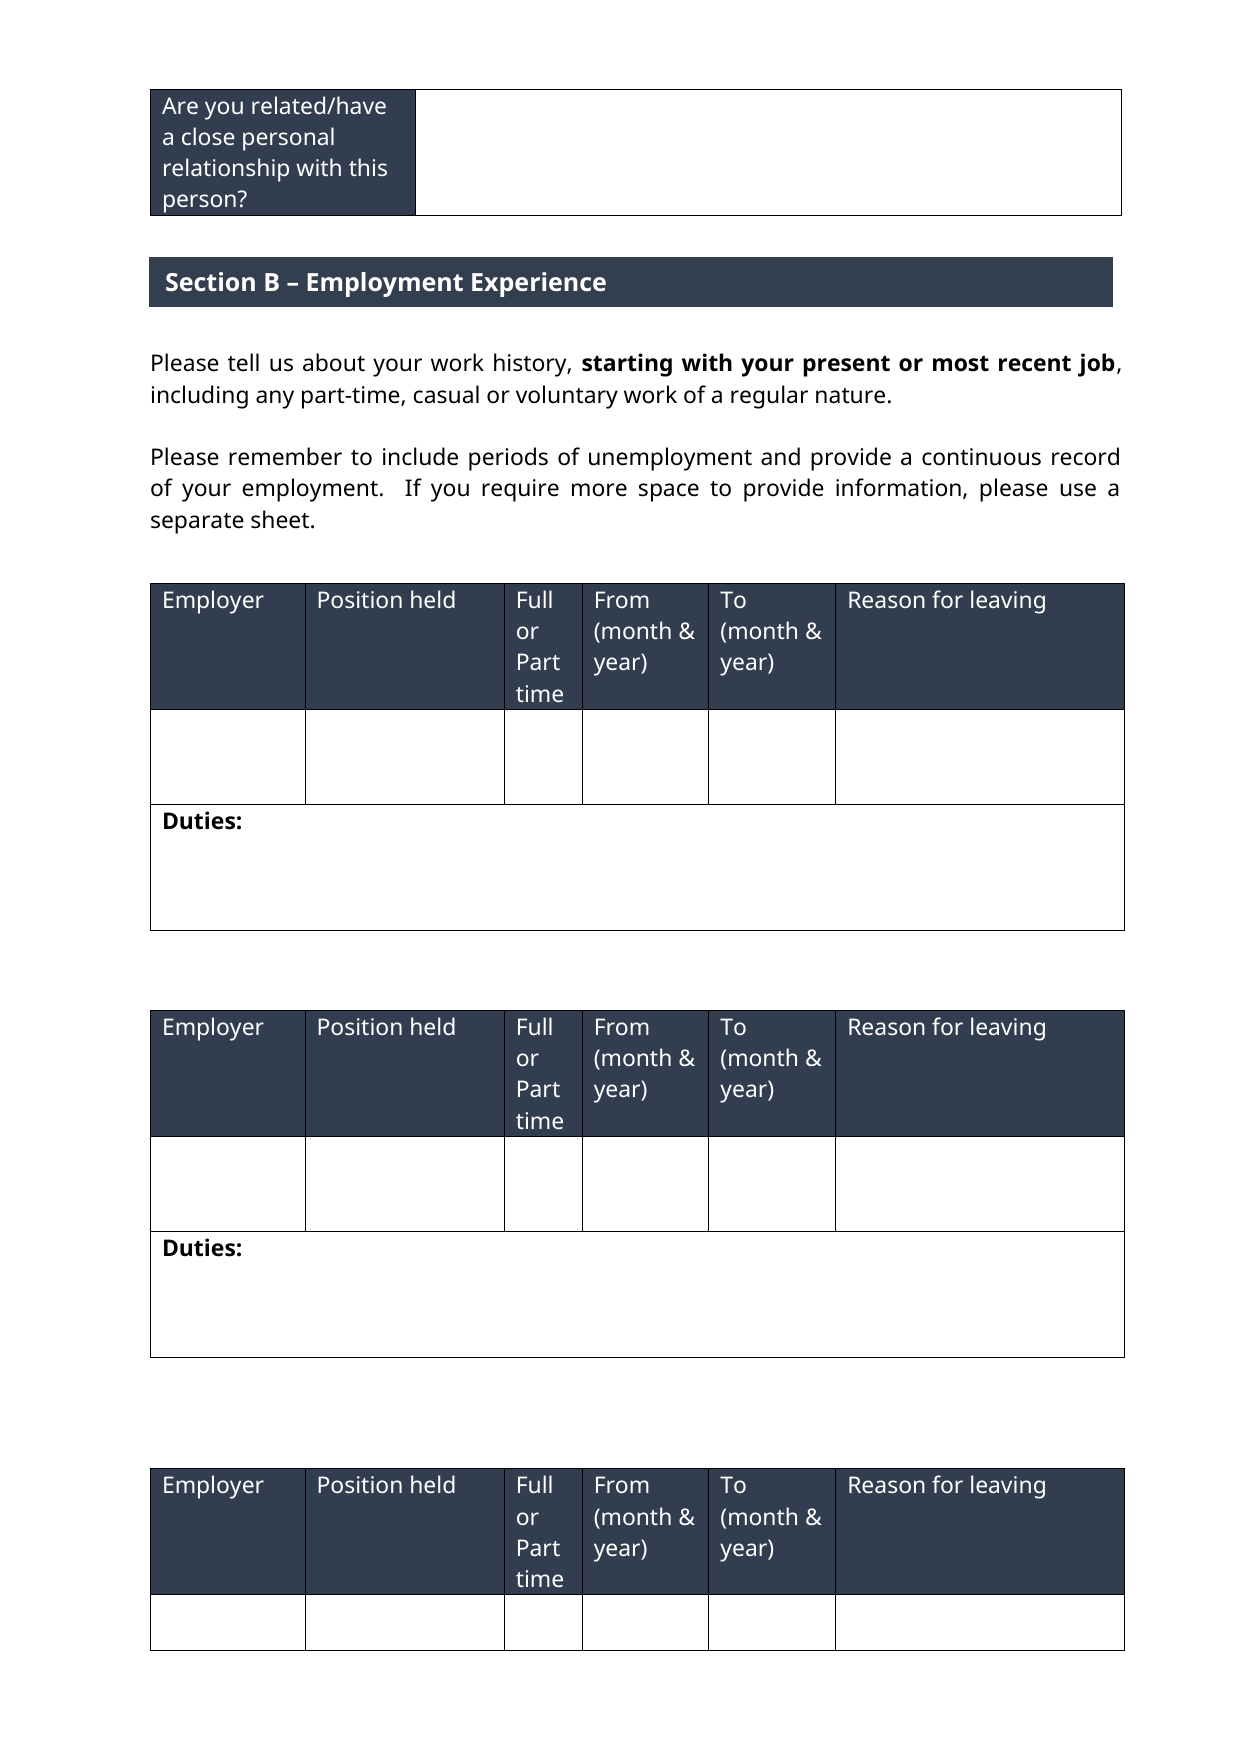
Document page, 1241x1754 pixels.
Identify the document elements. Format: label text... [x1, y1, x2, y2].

table_cell [709, 1137, 835, 1231]
table_header Position held [306, 1011, 504, 1136]
table_header From (month & year) [583, 584, 708, 709]
table_header From (month & year) [583, 1469, 708, 1594]
table_header Employer [151, 1469, 305, 1594]
table_cell [151, 1137, 305, 1231]
table_cell [836, 710, 1124, 804]
table_header Employer [151, 1011, 305, 1136]
table_cell [583, 710, 708, 804]
table_cell Are you related/have a close personal relationship with this person? [151, 90, 415, 215]
table_header Full or Part time [505, 1011, 582, 1136]
table_cell [836, 1137, 1124, 1231]
table_cell [151, 710, 305, 804]
table_cell [306, 1595, 504, 1649]
table_cell Duties: [151, 805, 1124, 930]
table_header To (month & year) [709, 584, 835, 709]
table_header To (month & year) [709, 1469, 835, 1594]
table_header Reason for leaving [836, 584, 1124, 709]
table_header Position held [306, 584, 504, 709]
table_cell [505, 710, 582, 804]
table_cell [583, 1595, 708, 1649]
table_cell Duties: [151, 1232, 1124, 1357]
table_cell [151, 1595, 305, 1649]
table_cell [306, 710, 504, 804]
table_cell [709, 710, 835, 804]
table_cell [709, 1595, 835, 1649]
table_cell [836, 1595, 1124, 1649]
table_header From (month & year) [583, 1011, 708, 1136]
table_cell [583, 1137, 708, 1231]
table_header Reason for leaving [836, 1469, 1124, 1594]
text Please remember to include periods of unemployment and provide a continuous record of your employment. If you require more space to provide information, please use a separate sheet. [150, 441, 1122, 535]
text Please tell us about your work history, starting with your present or most recent job, including any part-time, casual or voluntary work of a regular nature. [150, 347, 1122, 410]
table_header Position held [306, 1469, 504, 1594]
table_header To (month & year) [709, 1011, 835, 1136]
table_header Employer [151, 584, 305, 709]
table_header Reason for leaving [836, 1011, 1124, 1136]
table_cell [505, 1137, 582, 1231]
table_cell [505, 1595, 582, 1649]
table_header Full or Part time [505, 1469, 582, 1594]
table_cell [306, 1137, 504, 1231]
table_header Full or Part time [505, 584, 582, 709]
table_cell [416, 90, 1121, 215]
